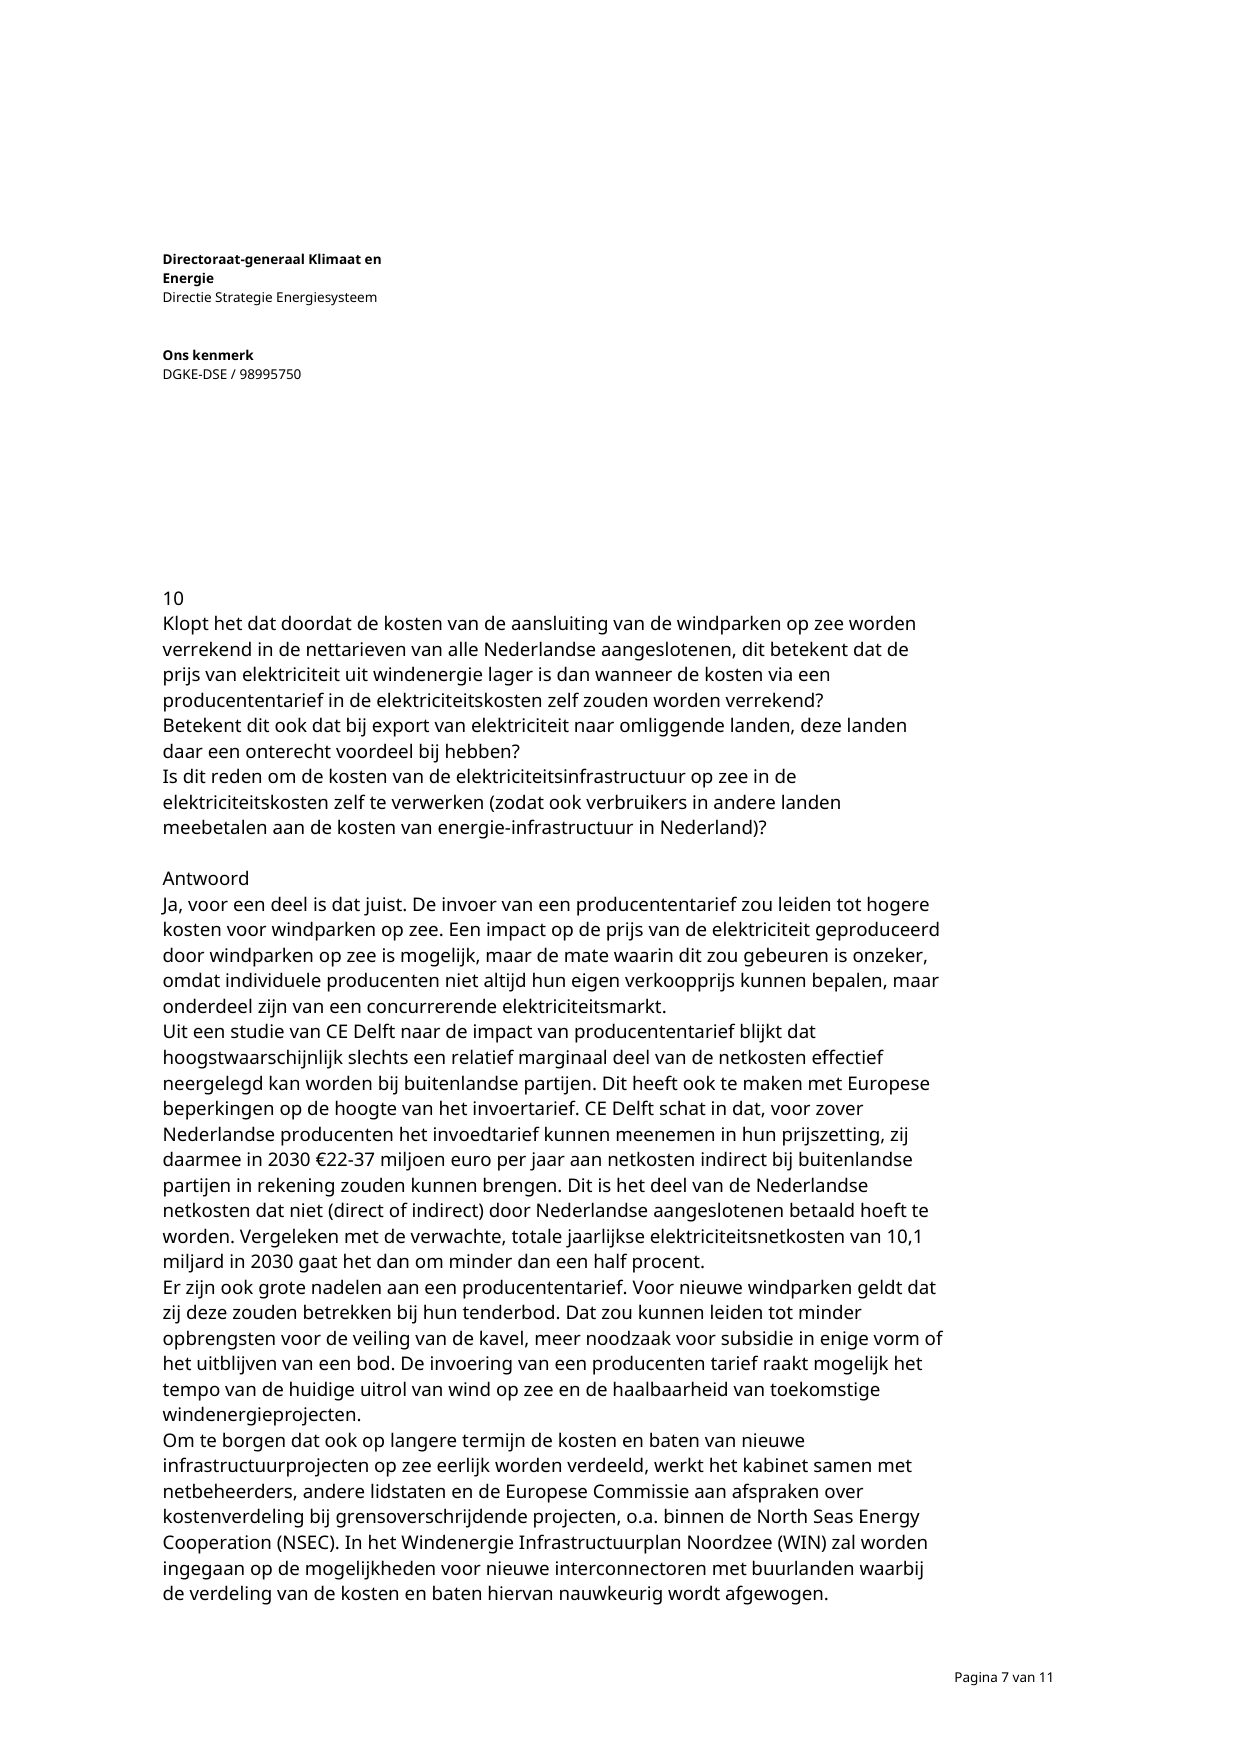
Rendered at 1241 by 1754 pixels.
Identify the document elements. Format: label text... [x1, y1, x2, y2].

text 10 [162, 585, 947, 611]
text Er zijn ook grote nadelen aan een producententarief. Voor nieuwe windparken geldt dat zij deze zouden betrekken bij hun tenderbod. Dat zou kunnen leiden tot minder opbrengsten voor de veiling van de kavel, meer noodzaak voor subsidie in enige vorm of het uitblijven van een bod. De invoering van een producenten tarief raakt mogelijk het tempo van de huidige uitrol van wind op zee en de haalbaarheid van toekomstige windenergieprojecten. [162, 1274, 947, 1427]
text Om te borgen dat ook op langere termijn de kosten en baten van nieuwe infrastructuurprojecten op zee eerlijk worden verdeeld, werkt het kabinet samen met netbeheerders, andere lidstaten en de Europese Commissie aan afspraken over kostenverdeling bij grensoverschrijdende projecten, o.a. binnen de North Seas Energy Cooperation (NSEC). In het Windenergie Infrastructuurplan Noordzee (WIN) zal worden ingegaan op de mogelijkheden voor nieuwe interconnectoren met buurlanden waarbij de verdeling van de kosten en baten hiervan nauwkeurig wordt afgewogen. [162, 1427, 947, 1606]
text Ja, voor een deel is dat juist. De invoer van een producententarief zou leiden tot hogere kosten voor windparken op zee. Een impact op de prijs van de elektriciteit geproduceerd door windparken op zee is mogelijk, maar de mate waarin dit zou gebeuren is onzeker, omdat individuele producenten niet altijd hun eigen verkoopprijs kunnen bepalen, maar onderdeel zijn van een concurrerende elektriciteitsmarkt. [162, 891, 947, 1019]
text Uit een studie van CE Delft naar de impact van producententarief blijkt dat hoogstwaarschijnlijk slechts een relatief marginaal deel van de netkosten effectief neergelegd kan worden bij buitenlandse partijen. Dit heeft ook te maken met Europese beperkingen op de hoogte van het invoertarief. CE Delft schat in dat, voor zover Nederlandse producenten het invoedtarief kunnen meenemen in hun prijszetting, zij daarmee in 2030 €22-37 miljoen euro per jaar aan netkosten indirect bij buitenlandse partijen in rekening zouden kunnen brengen. Dit is het deel van de Nederlandse netkosten dat niet (direct of indirect) door Nederlandse aangeslotenen betaald hoeft te worden. Vergeleken met de verwachte, totale jaarlijkse elektriciteitsnetkosten van 10,1 miljard in 2030 gaat het dan om minder dan een half procent. [162, 1019, 947, 1274]
text Klopt het dat doordat de kosten van de aansluiting van de windparken op zee worden verrekend in de nettarieven van alle Nederlandse aangeslotenen, dit betekent dat de prijs van elektriciteit uit windenergie lager is dan wanneer de kosten via een producententarief in de elektriciteitskosten zelf zouden worden verrekend? [162, 611, 947, 713]
text Is dit reden om de kosten van de elektriciteitsinfrastructuur op zee in de elektriciteitskosten zelf te verwerken (zodat ook verbruikers in andere landen meebetalen aan de kosten van energie-infrastructuur in Nederland)? [162, 764, 947, 840]
text Antwoord [162, 866, 947, 891]
text Betekent dit ook dat bij export van elektriciteit naar omliggende landen, deze landen daar een onterecht voordeel bij hebben? [162, 713, 947, 764]
